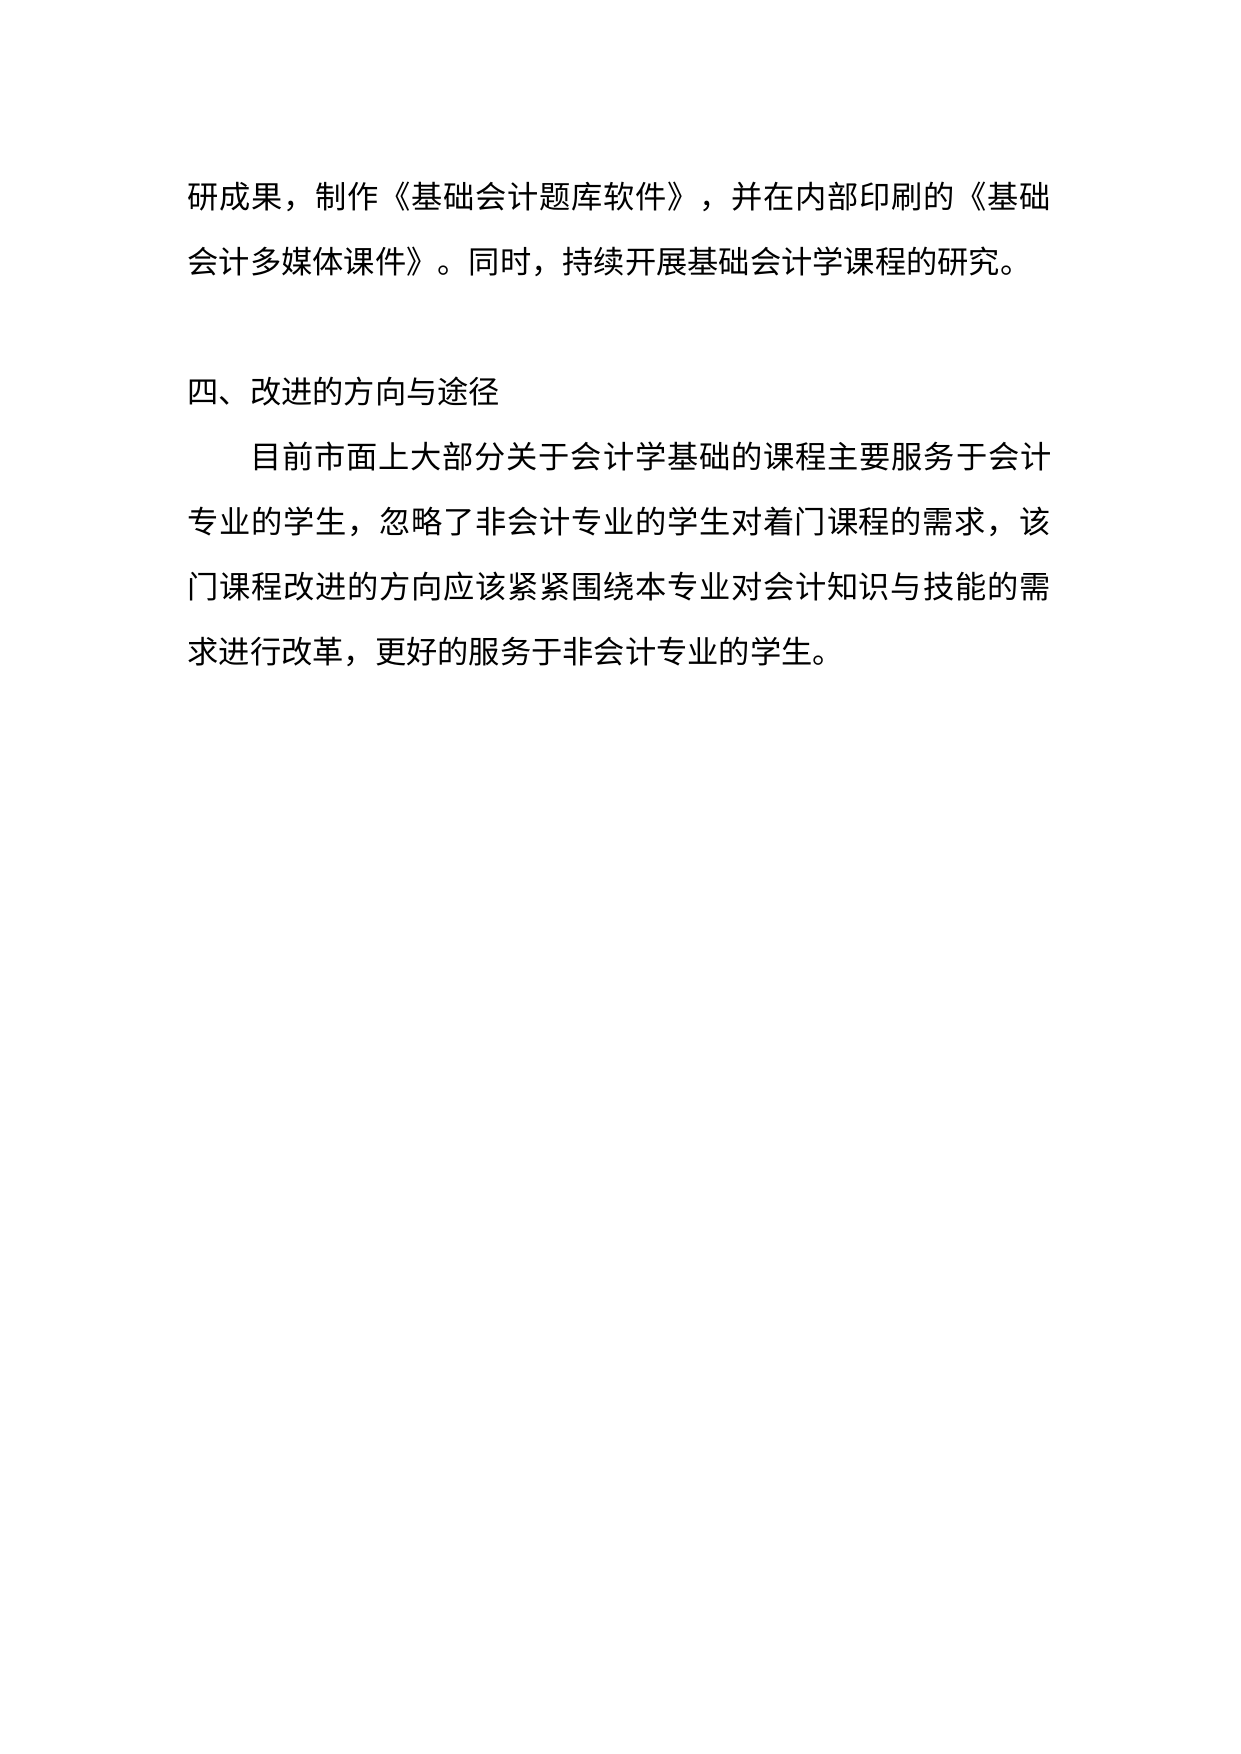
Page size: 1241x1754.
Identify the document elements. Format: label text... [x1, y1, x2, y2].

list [187, 162, 1053, 292]
list 目前市面上大部分关于会计学基础的课程主要服务于会计专业的学生，忽略了非会计专业的学生对着门课程的需求，该门课程改进的方向应该紧紧围绕本专业对会计知识与技能的需求进行改革，更好的服务于非会计专业的学生。 [187, 422, 1053, 682]
list 四、改进的方向与途径 [187, 357, 1053, 422]
